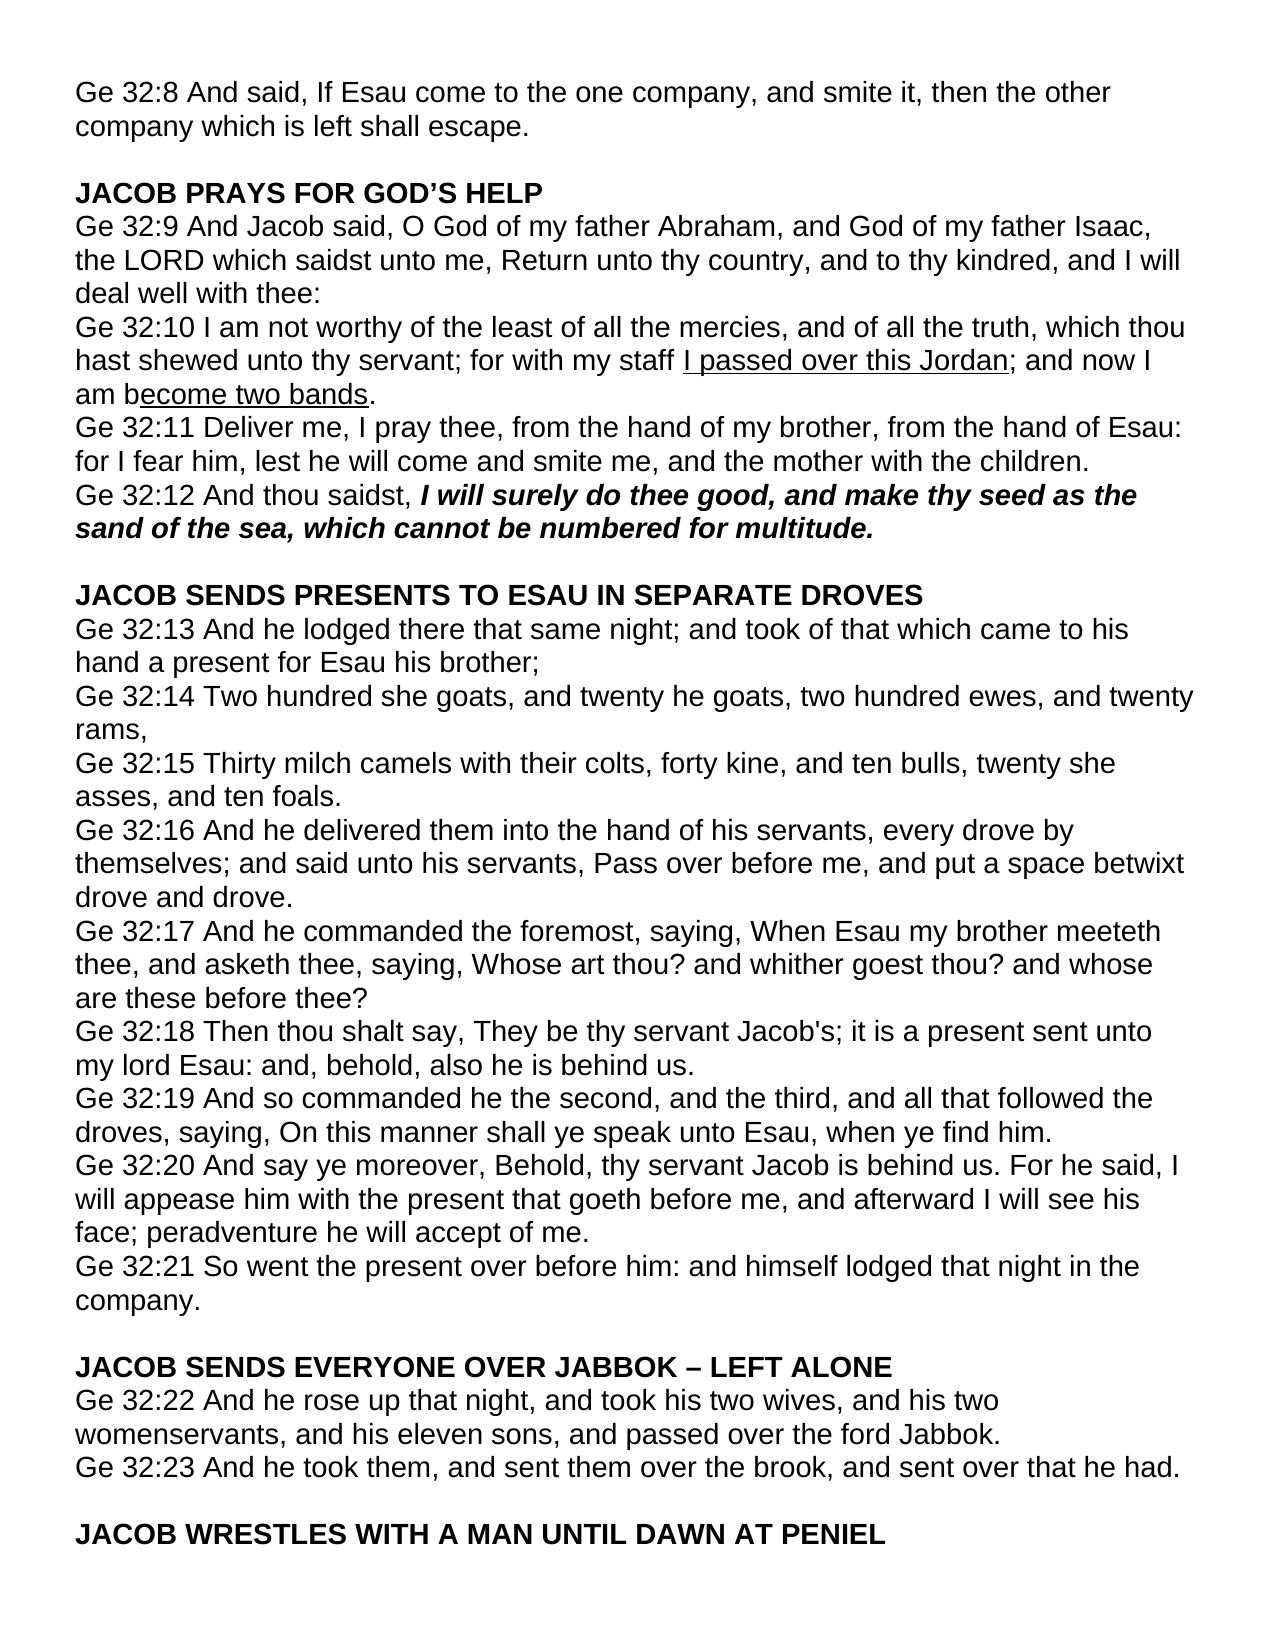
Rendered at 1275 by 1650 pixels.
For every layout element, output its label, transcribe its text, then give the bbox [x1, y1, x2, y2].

text Ge 32:11 Deliver me, I pray thee, from the hand of my brother, from the hand of Esau: for I fear him, lest he will come and smite me, and the mother with the children. [75, 410, 1200, 477]
text Ge 32:15 Thirty milch camels with their colts, forty kine, and ten bulls, twenty she asses, and ten foals. [75, 746, 1200, 813]
text JACOB WRESTLES WITH A MAN UNTIL DAWN AT PENIEL [75, 1517, 1200, 1551]
text Ge 32:9 And Jacob said, O God of my father Abraham, and God of my father Isaac, the LORD which saidst unto me, Return unto thy country, and to thy kindred, and I will deal well with thee: [75, 209, 1200, 310]
text JACOB PRAYS FOR GOD’S HELP [75, 176, 1200, 209]
text Ge 32:14 Two hundred she goats, and twenty he goats, two hundred ewes, and twenty rams, [75, 679, 1200, 746]
text Ge 32:23 And he took them, and sent them over the brook, and sent over that he had. [75, 1450, 1200, 1484]
text JACOB SENDS PRESENTS TO ESAU IN SEPARATE DROVES [75, 578, 1200, 612]
text Ge 32:18 Then thou shalt say, They be thy servant Jacob's; it is a present sent unto my lord Esau: and, behold, also he is behind us. [75, 1014, 1200, 1081]
text Ge 32:10 I am not worthy of the least of all the mercies, and of all the truth, which thou hast shewed unto thy servant; for with my staff I passed over this Jordan; and now I am become two bands. [75, 310, 1200, 410]
text Ge 32:8 And said, If Esau come to the one company, and smite it, then the other company which is left shall escape. [75, 75, 1200, 142]
text Ge 32:20 And say ye moreover, Behold, thy servant Jacob is behind us. For he said, I will appease him with the present that goeth before me, and afterward I will see his face; peradventure he will accept of me. [75, 1148, 1200, 1249]
text Ge 32:17 And he commanded the foremost, saying, When Esau my brother meeteth thee, and asketh thee, saying, Whose art thou? and whither goest thou? and whose are these before thee? [75, 913, 1200, 1014]
text Ge 32:13 And he lodged there that same night; and took of that which came to his hand a present for Esau his brother; [75, 612, 1200, 679]
text Ge 32:19 And so commanded he the second, and the third, and all that followed the droves, saying, On this manner shall ye speak unto Esau, when ye find him. [75, 1081, 1200, 1148]
text Ge 32:12 And thou saidst, I will surely do thee good, and make thy seed as the sand of the sea, which cannot be numbered for multitude. [75, 477, 1200, 544]
text JACOB SENDS EVERYONE OVER JABBOK – LEFT ALONE [75, 1349, 1200, 1383]
text Ge 32:16 And he delivered them into the hand of his servants, every drove by themselves; and said unto his servants, Pass over before me, and put a space betwixt drove and drove. [75, 813, 1200, 913]
text Ge 32:21 So went the present over before him: and himself lodged that night in the company. [75, 1249, 1200, 1316]
text Ge 32:22 And he rose up that night, and took his two wives, and his two womenservants, and his eleven sons, and passed over the ford Jabbok. [75, 1383, 1200, 1450]
